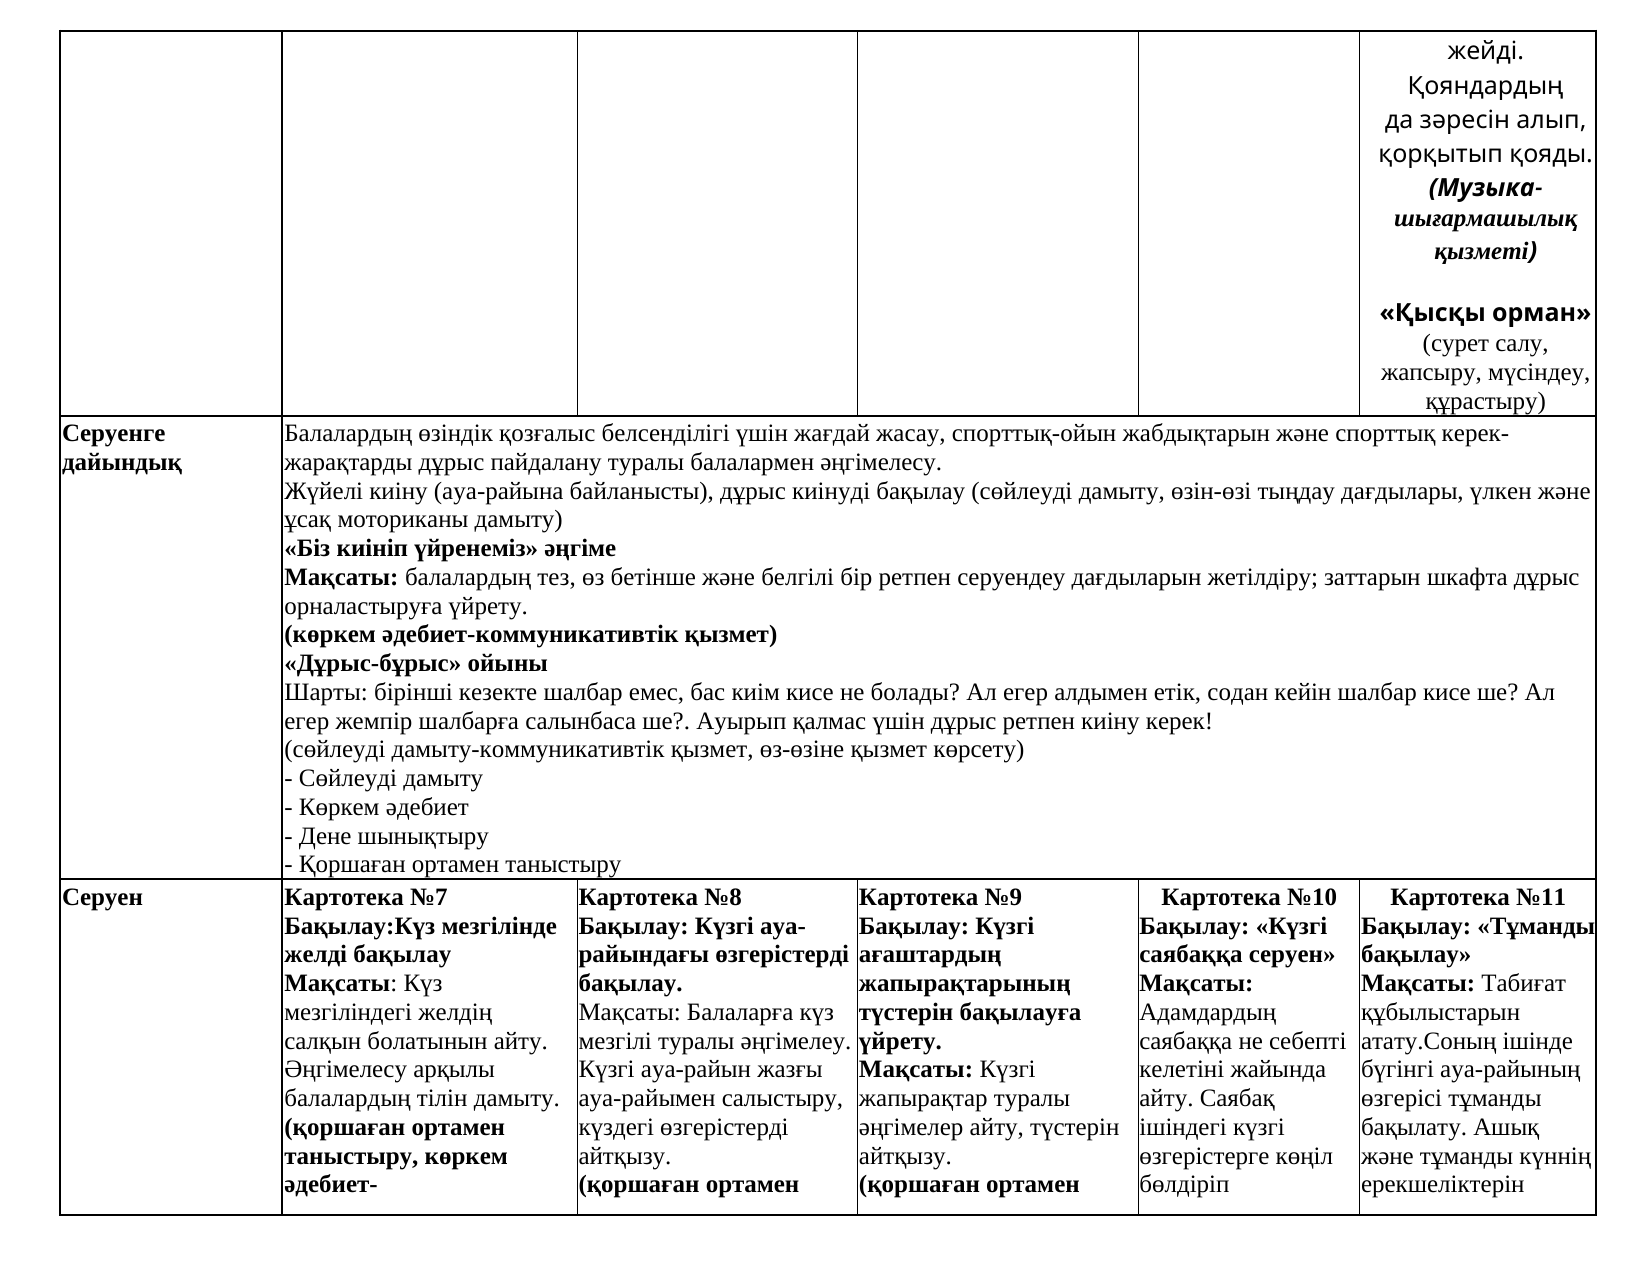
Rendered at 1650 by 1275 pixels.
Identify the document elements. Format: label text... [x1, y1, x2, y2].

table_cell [283, 880, 577, 1214]
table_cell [1360, 32, 1595, 415]
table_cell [1139, 880, 1359, 1214]
table_cell Серуенге дайындық [61, 417, 281, 878]
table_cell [1360, 880, 1595, 1214]
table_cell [578, 880, 857, 1214]
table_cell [1139, 32, 1359, 415]
table_cell Серуен [61, 880, 281, 1214]
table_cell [858, 32, 1138, 415]
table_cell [283, 32, 577, 415]
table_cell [858, 880, 1138, 1214]
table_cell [578, 32, 857, 415]
table_cell Балалардың өзіндік қозғалыс белсенділігі үшін жағдай жасау, спорттық-ойын жабдықтарын және спорттық керек-жарақтарды дұрыс пайдалану туралы балалармен әңгімелесу. Жүйелі киіну (ауа-райына байланысты), дұрыс киінуді бақылау (сөйлеуді дамыту, өзін-өзі тыңдау дағдылары, үлкен және ұсақ моториканы дамыту) «Біз киініп үйренеміз» әңгіме Мақсаты: балалардың тез, өз бетінше және белгілі бір ретпен серуендеу дағдыларын жетілдіру; заттарын шкафта дұрыс орналастыруға үйрету. (көркем әдебиет-коммуникативтік қызмет) «Дұрыс-бұрыс» ойыны Шарты: бірінші кезекте шалбар емес, бас киім кисе не болады? Ал егер алдымен етік, содан кейін шалбар кисе ше? Ал егер жемпір шалбарға салынбаса ше?. Ауырып қалмас үшін дұрыс ретпен киіну керек! (сөйлеуді дамыту-коммуникативтік қызмет, өз-өзіне қызмет көрсету) - Сөйлеуді дамыту - Көркем әдебиет - Дене шынықтыру - Қоршаған ортамен таныстыру [283, 417, 1595, 878]
